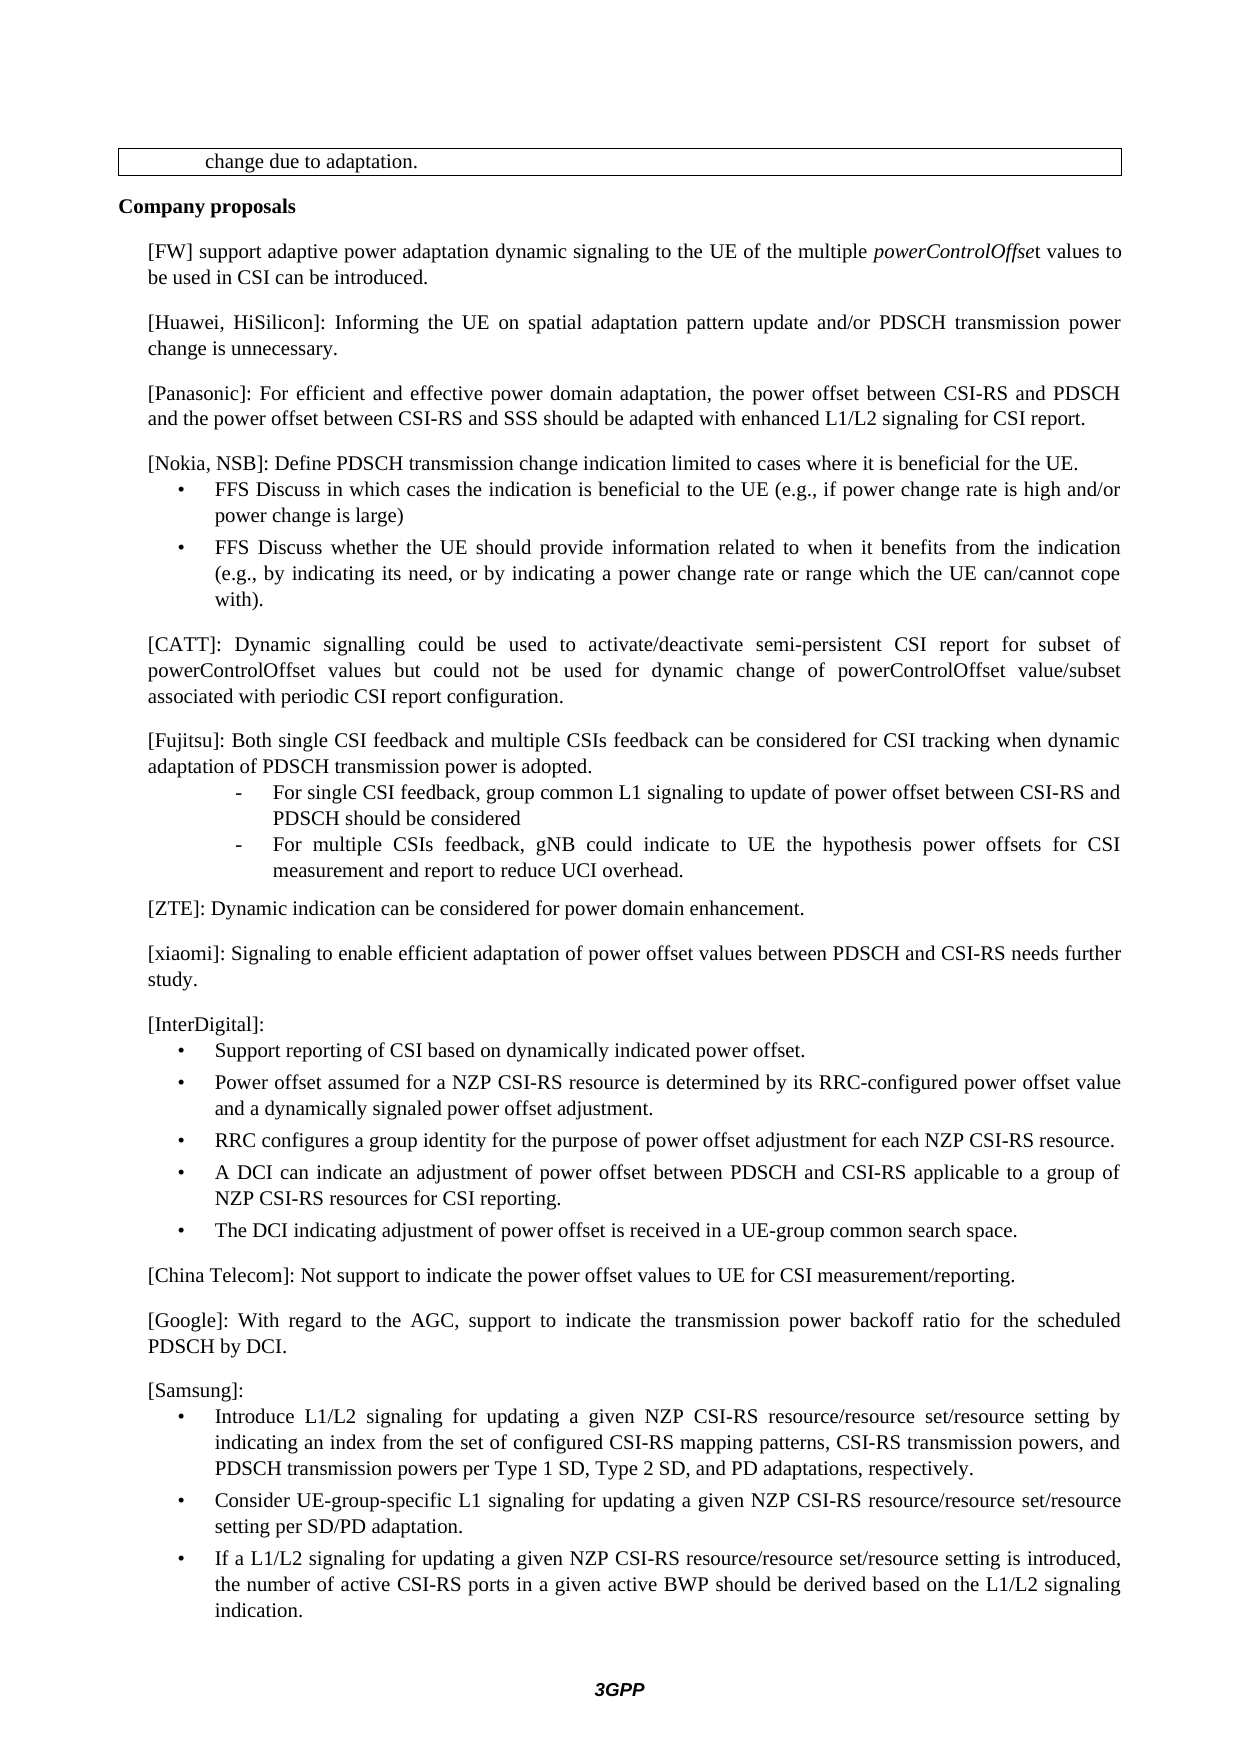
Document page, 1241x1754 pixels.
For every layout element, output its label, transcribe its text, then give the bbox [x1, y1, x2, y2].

list For single CSI feedback, group common L1 signaling to update of power offset between CSI-RS and PDSCH should be considered [235, 780, 1122, 830]
text [Nokia, NSB]: Define PDSCH transmission change indication limited to cases where it is beneficial for the UE. [148, 451, 1122, 475]
list Power offset assumed for a NZP CSI-RS resource is determined by its RRC-configured power offset value and a dynamically signaled power offset adjustment. [177, 1070, 1122, 1120]
text [Fujitsu]: Both single CSI feedback and multiple CSIs feedback can be considered for CSI tracking when dynamic adaptation of PDSCH transmission power is adopted. [148, 728, 1122, 778]
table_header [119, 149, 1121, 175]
list Introduce L1/L2 signaling for updating a given NZP CSI-RS resource/resource set/resource setting by indicating an index from the set of configured CSI-RS mapping patterns, CSI-RS transmission powers, and PDSCH transmission powers per Type 1 SD, Type 2 SD, and PD adaptations, respectively. [177, 1404, 1122, 1480]
list A DCI can indicate an adjustment of power offset between PDSCH and CSI-RS applicable to a group of NZP CSI-RS resources for CSI reporting. [177, 1160, 1122, 1210]
text [FW] support adaptive power adaptation dynamic signaling to the UE of the multiple powerControlOffset values to be used in CSI can be introduced. [148, 239, 1122, 289]
list RRC configures a group identity for the purpose of power offset adjustment for each NZP CSI-RS resource. [177, 1128, 1122, 1152]
list Support reporting of CSI based on dynamically indicated power offset. [177, 1038, 1122, 1062]
text [ZTE]: Dynamic indication can be considered for power domain enhancement. [148, 896, 1122, 920]
text [Samsung]: [148, 1378, 1122, 1402]
list If a L1/L2 signaling for updating a given NZP CSI-RS resource/resource set/resource setting is introduced, the number of active CSI-RS ports in a given active BWP should be derived based on the L1/L2 signaling indication. [177, 1546, 1122, 1622]
text [xiaomi]: Signaling to enable efficient adaptation of power offset values between PDSCH and CSI-RS needs further study. [148, 941, 1122, 991]
text [InterDigital]: [148, 1012, 1122, 1036]
text [Google]: With regard to the AGC, support to indicate the transmission power backoff ratio for the scheduled PDSCH by DCI. [148, 1308, 1122, 1358]
text Company proposals [118, 194, 1122, 218]
list The DCI indicating adjustment of power offset is received in a UE-group common search space. [177, 1218, 1122, 1242]
text [Panasonic]: For efficient and effective power domain adaptation, the power offset between CSI-RS and PDSCH and the power offset between CSI-RS and SSS should be adapted with enhanced L1/L2 signaling for CSI report. [148, 380, 1122, 430]
text [Huawei, HiSilicon]: Informing the UE on spatial adaptation pattern update and/or PDSCH transmission power change is unnecessary. [148, 310, 1122, 360]
text [China Telecom]: Not support to indicate the power offset values to UE for CSI measurement/reporting. [148, 1263, 1122, 1287]
list For multiple CSIs feedback, gNB could indicate to UE the hypothesis power offsets for CSI measurement and report to reduce UCI overhead. [235, 832, 1122, 882]
text [CATT]: Dynamic signalling could be used to activate/deactivate semi-persistent CSI report for subset of powerControlOffset values but could not be used for dynamic change of powerControlOffset value/subset associated with periodic CSI report configuration. [148, 632, 1122, 708]
list FFS Discuss in which cases the indication is beneficial to the UE (e.g., if power change rate is high and/or power change is large) [177, 477, 1122, 527]
list FFS Discuss whether the UE should provide information related to when it benefits from the indication (e.g., by indicating its need, or by indicating a power change rate or range which the UE can/cannot cope with). [177, 535, 1122, 611]
list Consider UE-group-specific L1 signaling for updating a given NZP CSI-RS resource/resource set/resource setting per SD/PD adaptation. [177, 1488, 1122, 1538]
